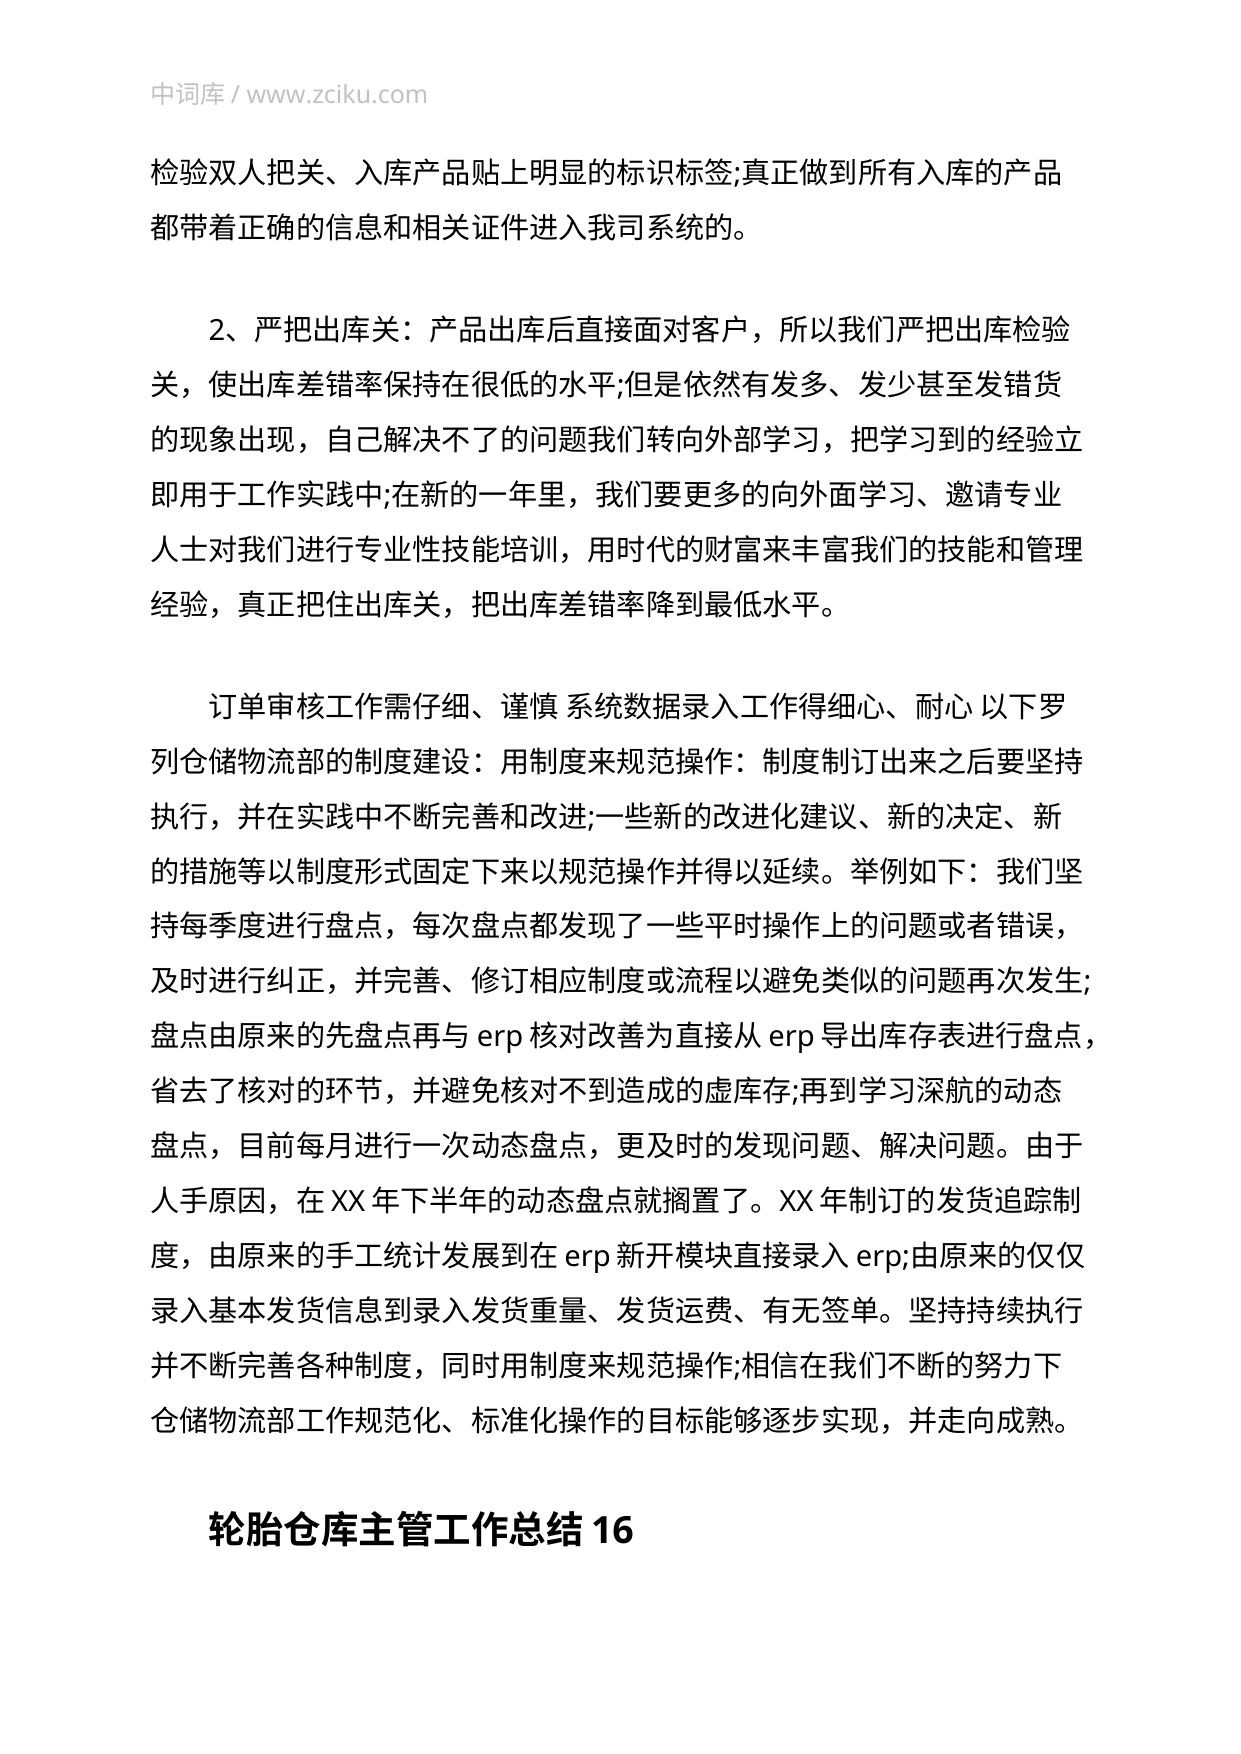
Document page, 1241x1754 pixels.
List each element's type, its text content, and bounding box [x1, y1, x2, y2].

text 轮胎仓库主管工作总结16 [150, 1499, 1090, 1554]
text 订单审核工作需仔细、谨慎 系统数据录入工作得细心、耐心 以下罗列仓储物流部的制度建设：用制度来规范操作：制度制订出来之后要坚持执行，并在实践中不断完善和改进;一些新的改进化建议、新的决定、新的措施等以制度形式固定下来以规范操作并得以延续。举例如下：我们坚持每季度进行盘点，每次盘点都发现了一些平时操作上的问题或者错误，及时进行纠正，并完善、修订相应制度或流程以避免类似的问题再次发生;盘点由原来的先盘点再与erp核对改善为直接从erp导出库存表进行盘点，省去了核对的环节，并避免核对不到造成的虚库存;再到学习深航的动态盘点，目前每月进行一次动态盘点，更及时的发现问题、解决问题。由于人手原因，在XX年下半年的动态盘点就搁置了。XX年制订的发货追踪制度，由原来的手工统计发展到在erp新开模块直接录入erp;由原来的仅仅录入基本发货信息到录入发货重量、发货运费、有无签单。坚持持续执行并不断完善各种制度，同时用制度来规范操作;相信在我们不断的努力下仓储物流部工作规范化、标准化操作的目标能够逐步实现，并走向成熟。 [150, 683, 1090, 1440]
text 2、严把出库关：产品出库后直接面对客户，所以我们严把出库检验关，使出库差错率保持在很低的水平;但是依然有发多、发少甚至发错货的现象出现，自己解决不了的问题我们转向外部学习，把学习到的经验立即用于工作实践中;在新的一年里，我们要更多的向外面学习、邀请专业人士对我们进行专业性技能培训，用时代的财富来丰富我们的技能和管理经验，真正把住出库关，把出库差错率降到最低水平。 [150, 307, 1090, 624]
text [150, 150, 1090, 247]
